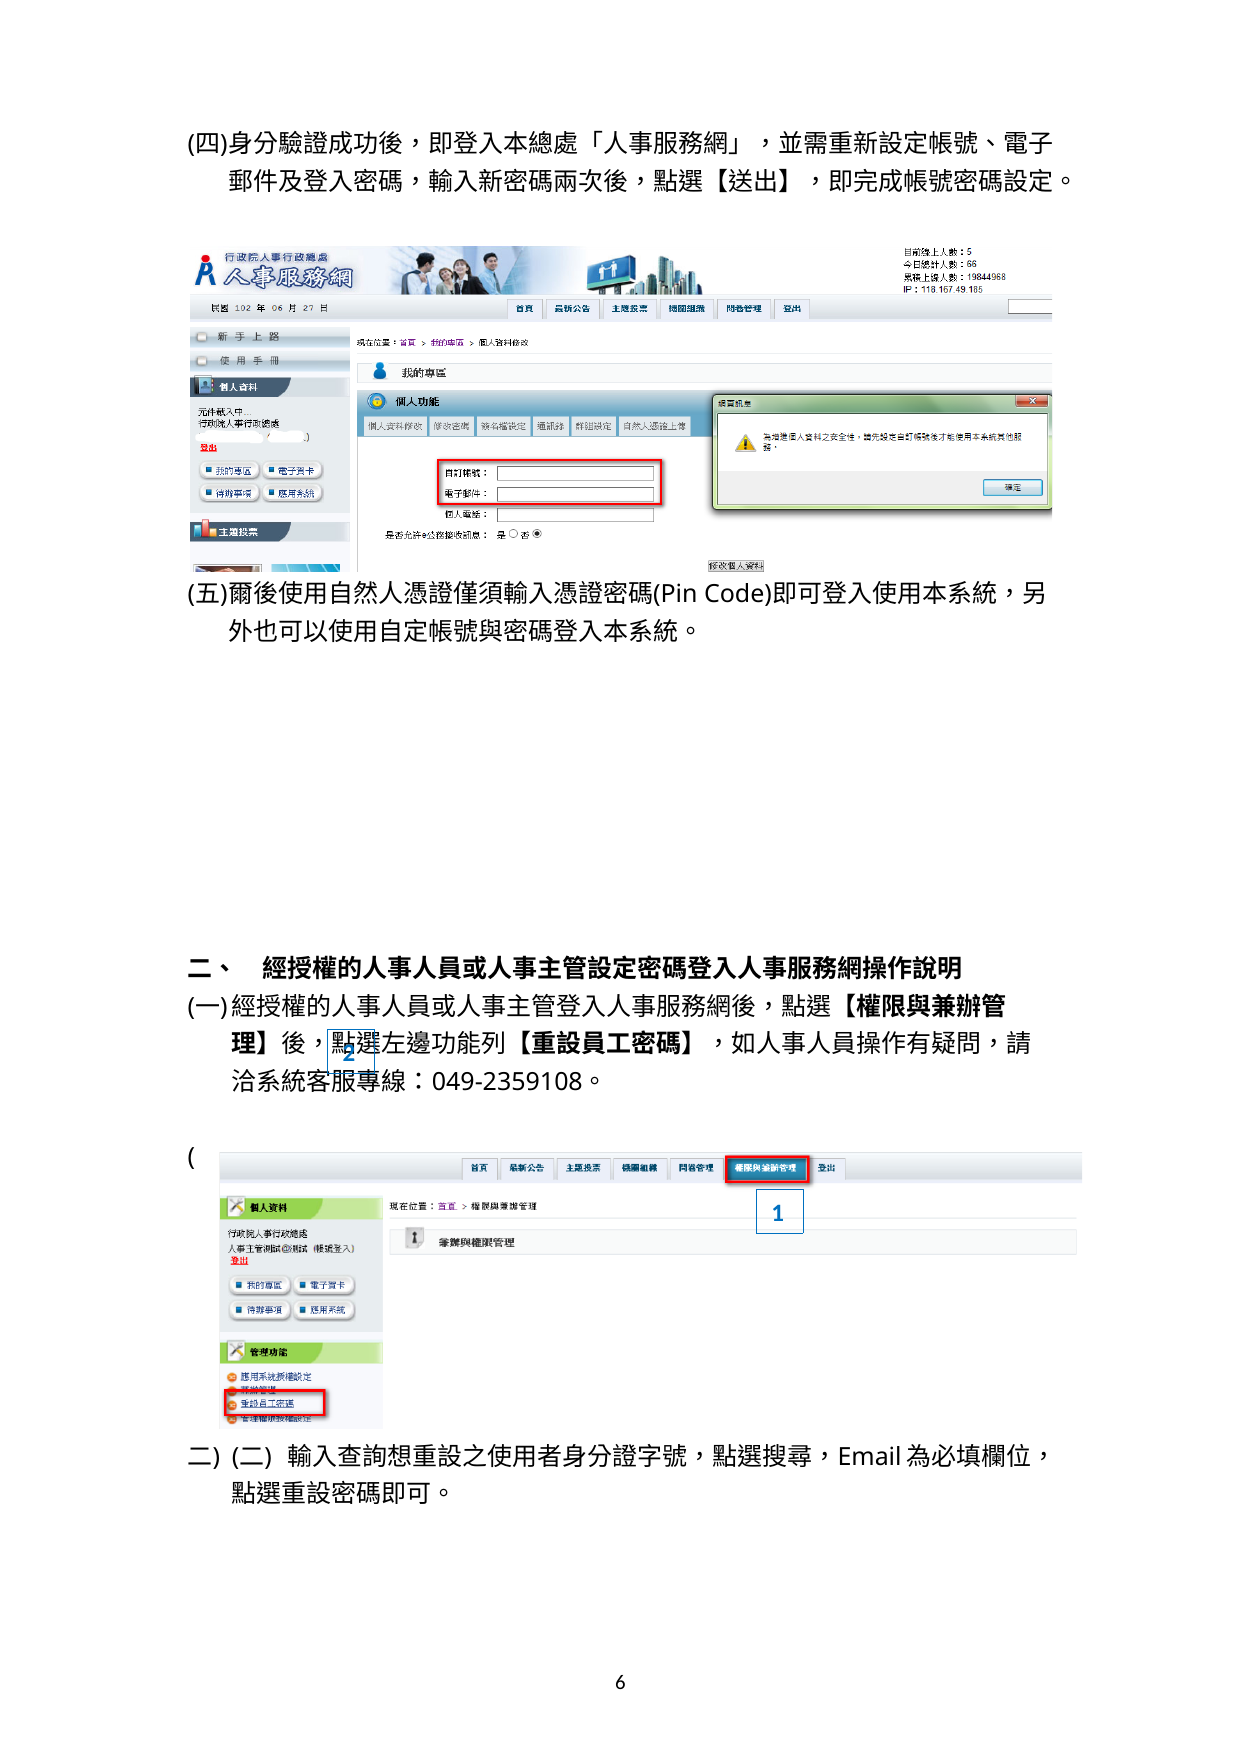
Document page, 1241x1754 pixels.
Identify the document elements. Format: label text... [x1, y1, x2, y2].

list 經授權的人事人員或人事主管登入人事服務網後，點選【權限與兼辦管理】後，點選左邊功能列【重設員工密碼】，如人事人員操作有疑問，請洽系統客服專線：049-2359108。 [187, 985, 1053, 1098]
list 輸入查詢想重設之使用者身分證字號，點選搜尋，Email為必填欄位，點選重設密碼即可。 [187, 1135, 1053, 1510]
list 身分驗證成功後，即登入本總處「人事服務網」，並需重新設定帳號、電子郵件及登入密碼，輸入新密碼兩次後，點選【送出】，即完成帳號密碼設定。 [187, 123, 1053, 235]
list 爾後使用自然人憑證僅須輸入憑證密碼(Pin Code)即可登入使用本系統，另外也可以使用自定帳號與密碼登入本系統。 [187, 235, 1053, 648]
list 經授權的人事人員或人事主管設定密碼登入人事服務網操作說明 [187, 948, 1053, 985]
